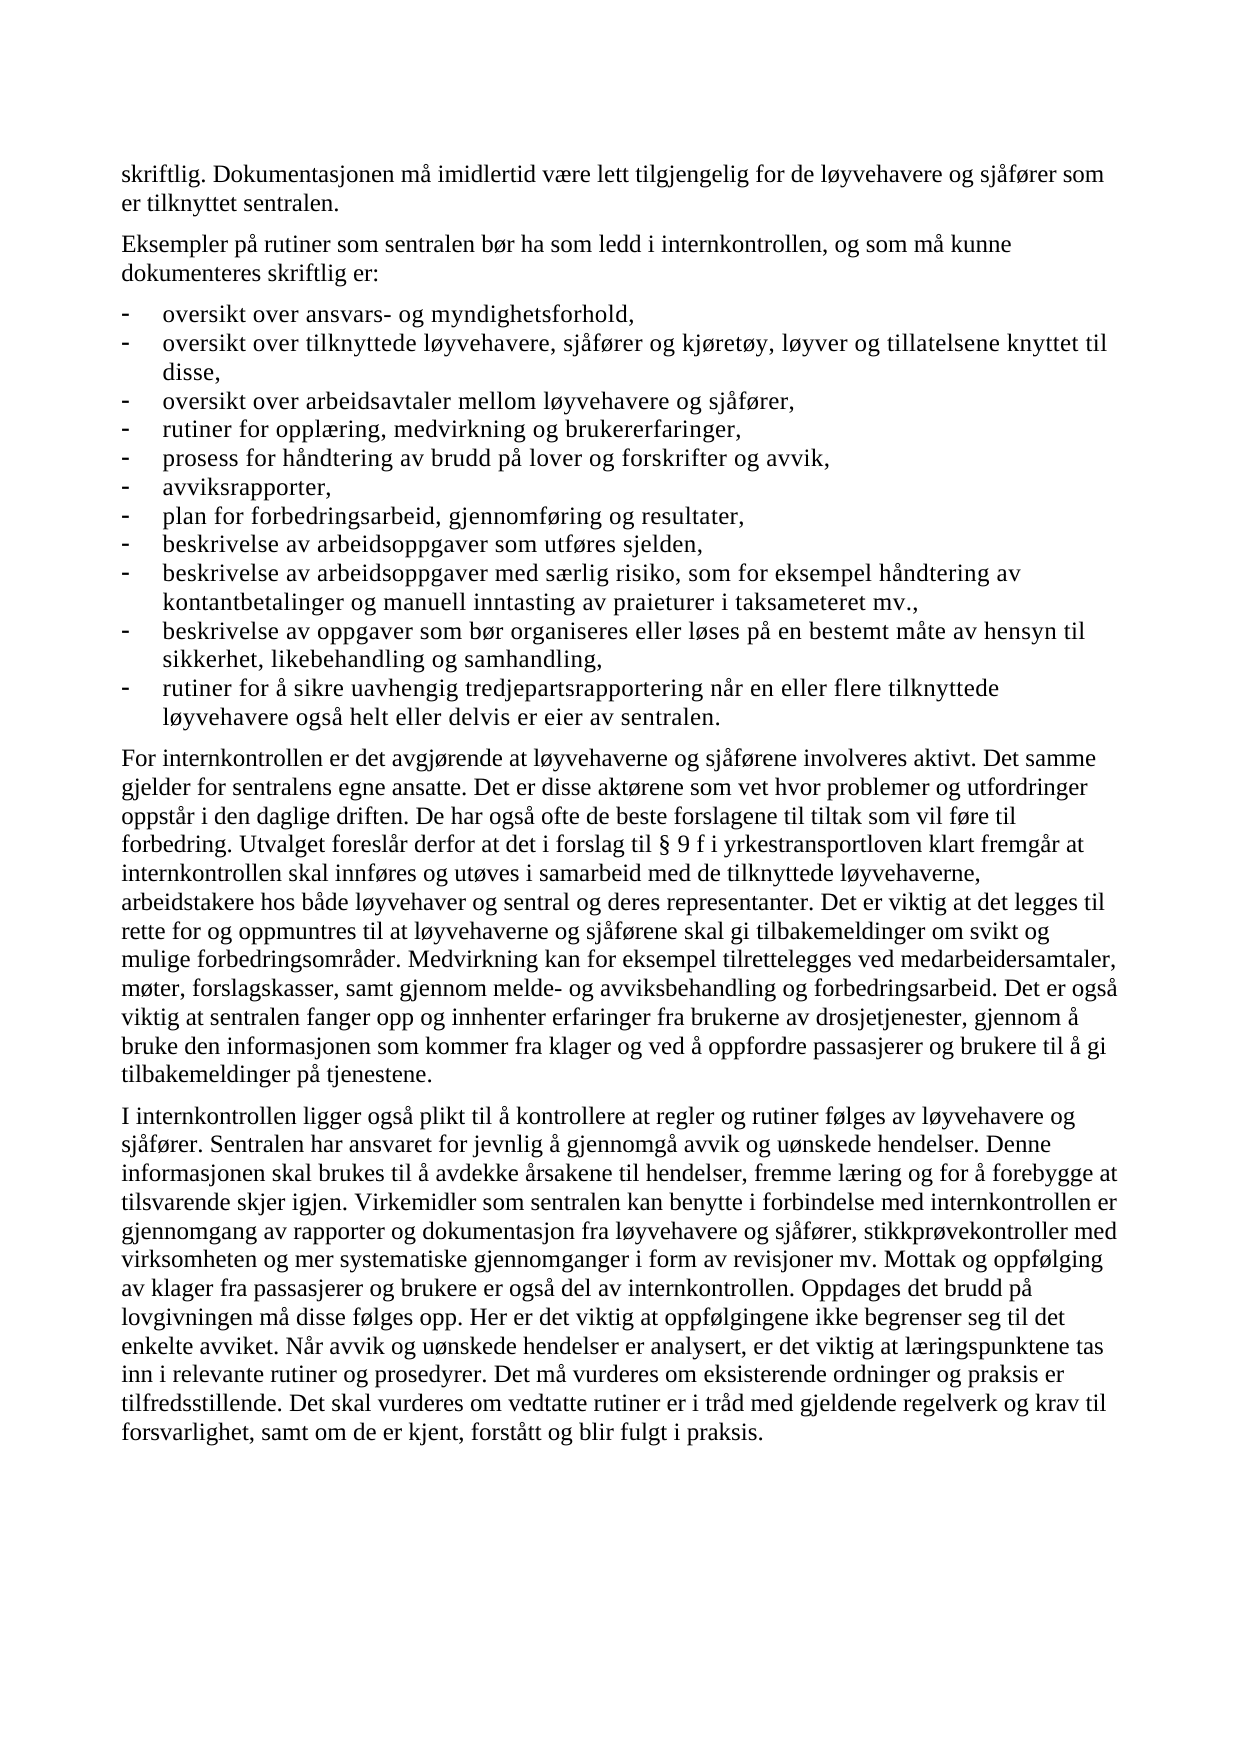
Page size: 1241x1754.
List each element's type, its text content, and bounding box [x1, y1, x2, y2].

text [121, 159, 1119, 217]
list avviksrapporter, [121, 472, 1119, 501]
list beskrivelse av arbeidsoppgaver med særlig risiko, som for eksempel håndtering av kontantbetalinger og manuell inntasting av praieturer i taksameteret mv., [121, 558, 1119, 616]
list rutiner for å sikre uavhengig tredjepartsrapportering når en eller flere tilknyttede løyvehavere også helt eller delvis er eier av sentralen. [121, 673, 1119, 731]
list prosess for håndtering av brudd på lover og forskrifter og avvik, [121, 443, 1119, 472]
list plan for forbedringsarbeid, gjennomføring og resultater, [121, 501, 1119, 529]
list rutiner for opplæring, medvirkning og brukererfaringer, [121, 414, 1119, 443]
list oversikt over arbeidsavtaler mellom løyvehavere og sjåfører, [121, 386, 1119, 414]
list beskrivelse av oppgaver som bør organiseres eller løses på en bestemt måte av hensyn til sikkerhet, likebehandling og samhandling, [121, 616, 1119, 673]
text Eksempler på rutiner som sentralen bør ha som ledd i internkontrollen, og som må kunne dokumenteres skriftlig er: [121, 229, 1119, 287]
list oversikt over ansvars- og myndighetsforhold, [121, 299, 1119, 328]
text I internkontrollen ligger også plikt til å kontrollere at regler og rutiner følges av løyvehavere og sjåfører. Sentralen har ansvaret for jevnlig å gjennomgå avvik og uønskede hendelser. Denne informasjonen skal brukes til å avdekke årsakene til hendelser, fremme læring og for å forebygge at tilsvarende skjer igjen. Virkemidler som sentralen kan benytte i forbindelse med internkontrollen er gjennomgang av rapporter og dokumentasjon fra løyvehavere og sjåfører, stikkprøvekontroller med virksomheten og mer systematiske gjennomganger i form av revisjoner mv. Mottak og oppfølging av klager fra passasjerer og brukere er også del av internkontrollen. Oppdages det brudd på lovgivningen må disse følges opp. Her er det viktig at oppfølgingene ikke begrenser seg til det enkelte avviket. Når avvik og uønskede hendelser er analysert, er det viktig at læringspunktene tas inn i relevante rutiner og prosedyrer. Det må vurderes om eksisterende ordninger og praksis er tilfredsstillende. Det skal vurderes om vedtatte rutiner er i tråd med gjeldende regelverk og krav til forsvarlighet, samt om de er kjent, forstått og blir fulgt i praksis. [121, 1101, 1119, 1446]
list beskrivelse av arbeidsoppgaver som utføres sjelden, [121, 529, 1119, 558]
list oversikt over tilknyttede løyvehavere, sjåfører og kjøretøy, løyver og tillatelsene knyttet til disse, [121, 328, 1119, 386]
text For internkontrollen er det avgjørende at løyvehaverne og sjåførene involveres aktivt. Det samme gjelder for sentralens egne ansatte. Det er disse aktørene som vet hvor problemer og utfordringer oppstår i den daglige driften. De har også ofte de beste forslagene til tiltak som vil føre til forbedring. Utvalget foreslår derfor at det i forslag til § 9 f i yrkestransportloven klart fremgår at internkontrollen skal innføres og utøves i samarbeid med de tilknyttede løyvehaverne, arbeidstakere hos både løyvehaver og sentral og deres representanter. Det er viktig at det legges til rette for og oppmuntres til at løyvehaverne og sjåførene skal gi tilbakemeldinger om svikt og mulige forbedringsområder. Medvirkning kan for eksempel tilrettelegges ved medarbeidersamtaler, møter, forslagskasser, samt gjennom melde- og avviksbehandling og forbedringsarbeid. Det er også viktig at sentralen fanger opp og innhenter erfaringer fra brukerne av drosjetjenester, gjennom å bruke den informasjonen som kommer fra klager og ved å oppfordre passasjerer og brukere til å gi tilbakemeldinger på tjenestene. [121, 743, 1119, 1088]
